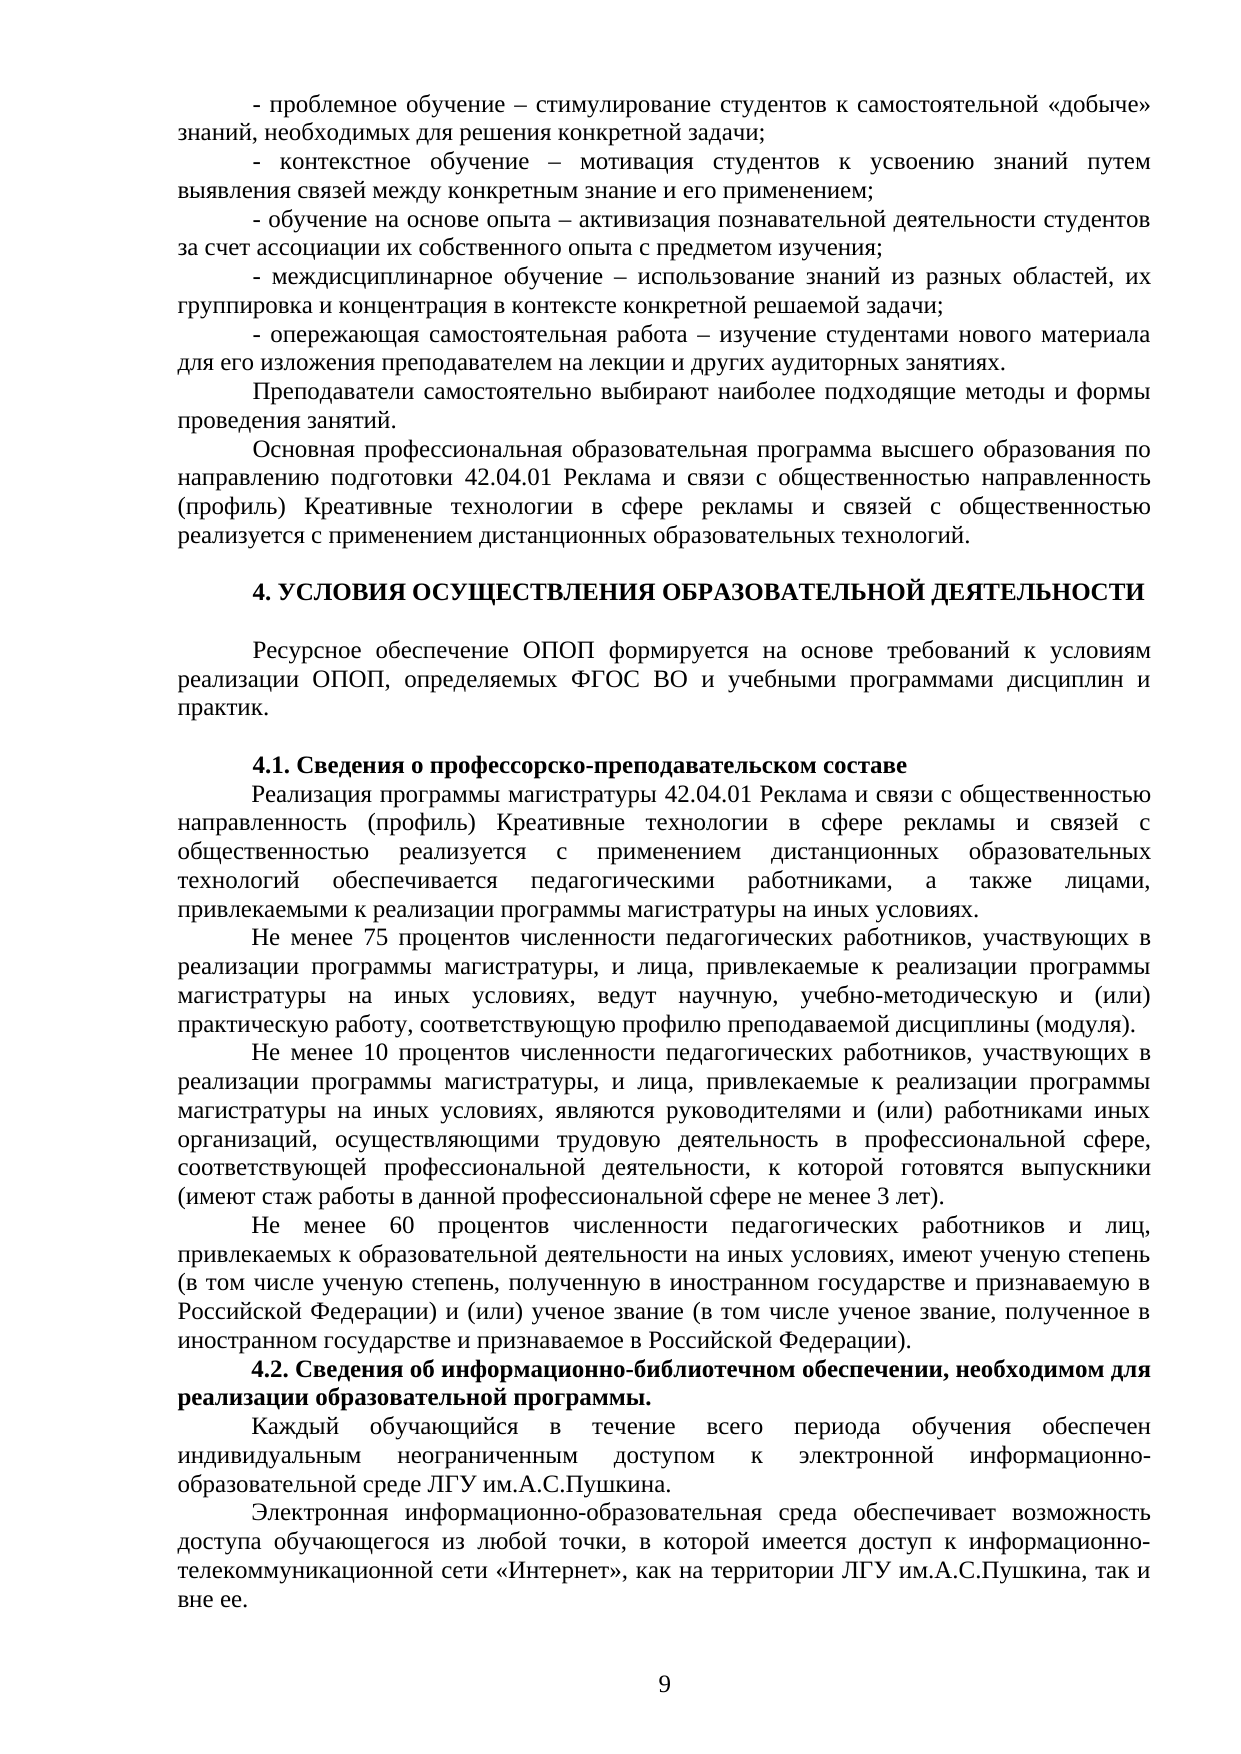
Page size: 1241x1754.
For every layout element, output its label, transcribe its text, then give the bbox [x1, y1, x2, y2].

text Основная профессиональная образовательная программа высшего образования по направлению подготовки 42.04.01 Реклама и связи с общественностью направленность (профиль) Креативные технологии в сфере рекламы и связей с общественностью реализуется с применением дистанционных образовательных технологий. [177, 434, 1152, 549]
text - междисциплинарное обучение – использование знаний из разных областей, их группировка и концентрация в контексте конкретной решаемой задачи; [177, 261, 1152, 319]
text 4.2. Сведения об информационно-библиотечном обеспечении, необходимом для реализации образовательной программы. [177, 1354, 1152, 1411]
text 4.1. Сведения о профессорско-преподавательском составе [177, 750, 1152, 779]
text Электронная информационно-образовательная среда обеспечивает возможность доступа обучающегося из любой точки, в которой имеется доступ к информационно-телекоммуникационной сети «Интернет», как на территории ЛГУ им.А.С.Пушкина, так и вне ее. [177, 1497, 1152, 1612]
text Каждый обучающийся в течение всего периода обучения обеспечен индивидуальным неограниченным доступом к электронной информационно-образовательной среде ЛГУ им.А.С.Пушкина. [177, 1411, 1152, 1497]
text Не менее 10 процентов численности педагогических работников, участвующих в реализации программы магистратуры, и лица, привлекаемые к реализации программы магистратуры на иных условиях, являются руководителями и (или) работниками иных организаций, осуществляющими трудовую деятельность в профессиональной сфере, соответствующей профессиональной деятельности, к которой готовятся выпускники (имеют стаж работы в данной профессиональной сфере не менее 3 лет). [177, 1037, 1152, 1210]
text Преподаватели самостоятельно выбирают наиболее подходящие методы и формы проведения занятий. [177, 376, 1152, 434]
text - контекстное обучение – мотивация студентов к усвоению знаний путем выявления связей между конкретным знание и его применением; [177, 146, 1152, 204]
text - проблемное обучение – стимулирование студентов к самостоятельной «добыче» знаний, необходимых для решения конкретной задачи; [177, 89, 1152, 146]
text - обучение на основе опыта – активизация познавательной деятельности студентов за счет ассоциации их собственного опыта с предметом изучения; [177, 204, 1152, 261]
text Ресурсное обеспечение ОПОП формируется на основе требований к условиям реализации ОПОП, определяемых ФГОС ВО и учебными программами дисциплин и практик. [177, 635, 1152, 721]
text Не менее 75 процентов численности педагогических работников, участвующих в реализации программы магистратуры, и лица, привлекаемые к реализации программы магистратуры на иных условиях, ведут научную, учебно-методическую и (или) практическую работу, соответствующую профилю преподаваемой дисциплины (модуля). [177, 922, 1152, 1037]
text - опережающая самостоятельная работа – изучение студентами нового материала для его изложения преподавателем на лекции и других аудиторных занятиях. [177, 319, 1152, 376]
text 4. Условия осуществления образовательной деятельности [177, 577, 1152, 606]
text Не менее 60 процентов численности педагогических работников и лиц, привлекаемых к образовательной деятельности на иных условиях, имеют ученую степень (в том числе ученую степень, полученную в иностранном государстве и признаваемую в Российской Федерации) и (или) ученое звание (в том числе ученое звание, полученное в иностранном государстве и признаваемое в Российской Федерации). [177, 1210, 1152, 1354]
text Реализация программы магистратуры 42.04.01 Реклама и связи с общественностью направленность (профиль) Креативные технологии в сфере рекламы и связей с общественностью реализуется с применением дистанционных образовательных технологий обеспечивается педагогическими работниками, а также лицами, привлекаемыми к реализации программы магистратуры на иных условиях. [177, 779, 1152, 922]
